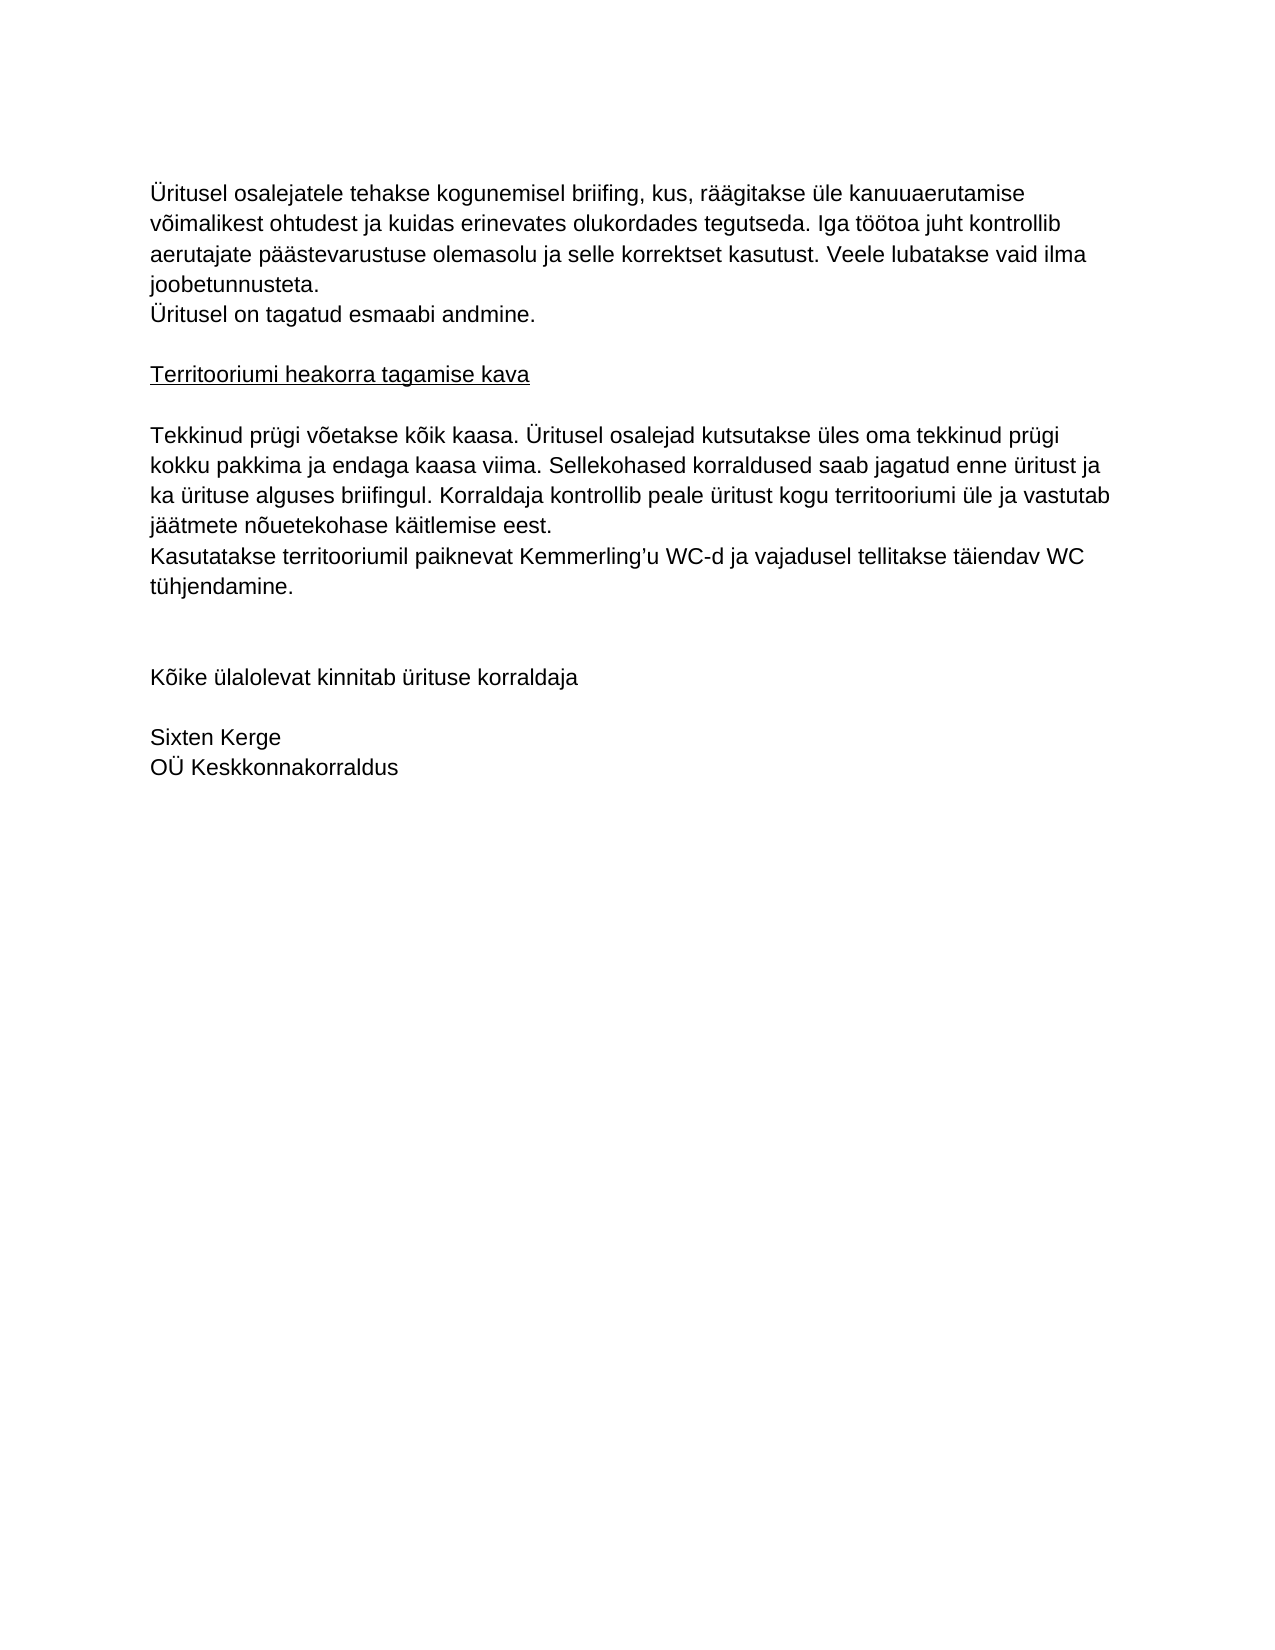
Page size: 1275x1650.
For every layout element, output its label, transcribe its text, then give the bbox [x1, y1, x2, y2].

text Üritusel osalejatele tehakse kogunemisel briifing, kus, räägitakse üle kanuuaerutamise võimalikest ohtudest ja kuidas erinevates olukordades tegutseda. Iga töötoa juht kontrollib aerutajate päästevarustuse olemasolu ja selle korrektset kasutust. Veele lubatakse vaid ilma joobetunnusteta. [150, 180, 1125, 297]
text Tekkinud prügi võetakse kõik kaasa. Üritusel osalejad kutsutakse üles oma tekkinud prügi kokku pakkima ja endaga kaasa viima. Sellekohased korraldused saab jagatud enne üritust ja ka ürituse alguses briifingul. Korraldaja kontrollib peale üritust kogu territooriumi üle ja vastutab jäätmete nõuetekohase käitlemise eest. [150, 422, 1125, 539]
text Üritusel on tagatud esmaabi andmine. [150, 301, 1125, 327]
text Territooriumi heakorra tagamise kava [150, 361, 1125, 388]
text OÜ Keskkonnakorraldus [150, 754, 1125, 781]
text Kasutatakse territooriumil paiknevat Kemmerling’u WC-d ja vajadusel tellitakse täiendav WC tühjendamine. [150, 543, 1125, 599]
text Kõike ülalolevat kinnitab ürituse korraldaja [150, 663, 1125, 690]
text Sixten Kerge [150, 724, 1125, 750]
